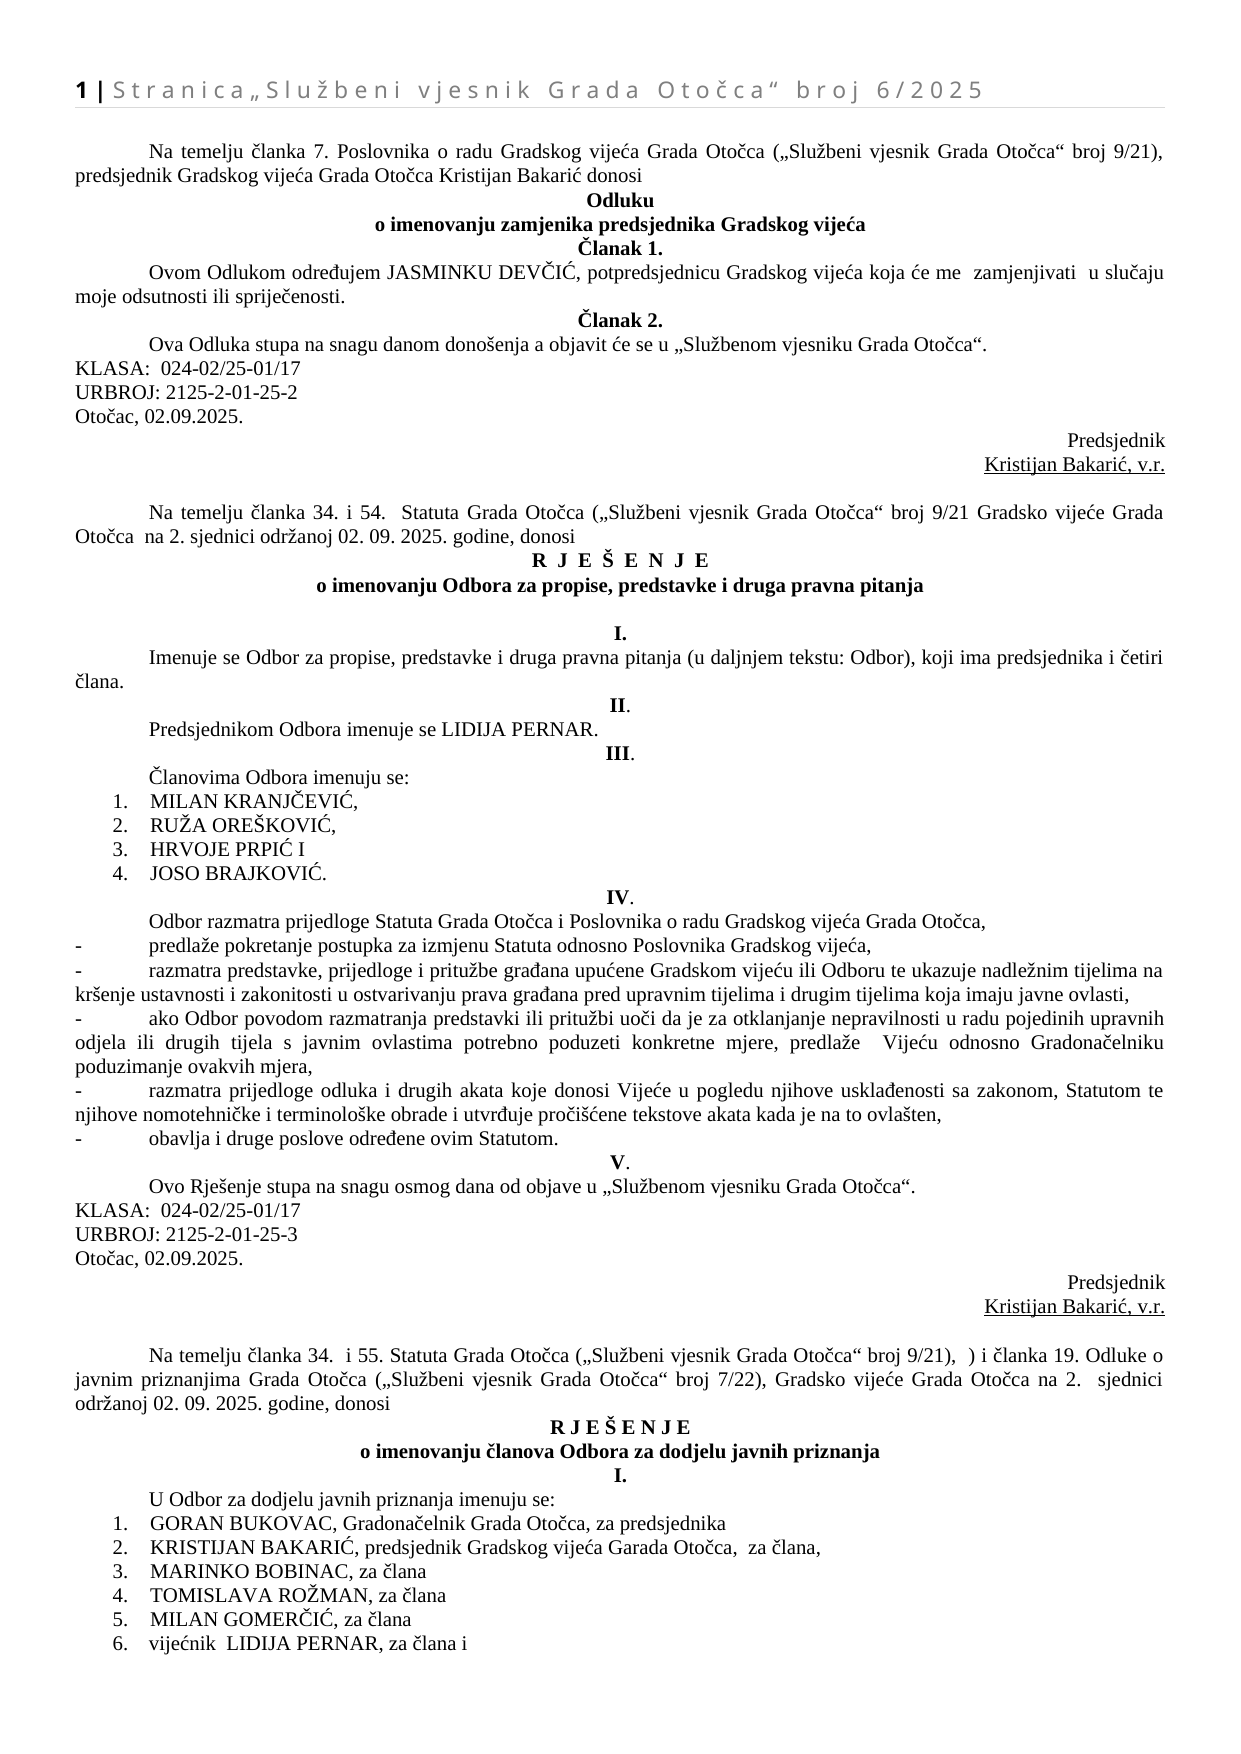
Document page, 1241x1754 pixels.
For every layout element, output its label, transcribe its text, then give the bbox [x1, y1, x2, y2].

text Ova Odluka stupa na snagu danom donošenja a objavit će se u „Službenom vjesniku Grada Otočca“. [75, 332, 1165, 356]
text Otočac, 02.09.2025. [75, 404, 1165, 428]
list MARINKO BOBINAC, za člana [112, 1559, 1165, 1583]
list MILAN GOMERČIĆ, za člana [112, 1607, 1165, 1631]
text Odbor razmatra prijedloge Statuta Grada Otočca i Poslovnika o radu Gradskog vijeća Grada Otočca, [75, 909, 1165, 933]
text 6. vijećnik LIDIJA PERNAR, za člana i [75, 1631, 1165, 1655]
text o imenovanju zamjenika predsjednika Gradskog vijeća [75, 212, 1165, 236]
text Ovo Rješenje stupa na snagu osmog dana od objave u „Službenom vjesniku Grada Otočca“. [75, 1174, 1165, 1198]
text - predlaže pokretanje postupka za izmjenu Statuta odnosno Poslovnika Gradskog vijeća, [75, 933, 1165, 957]
text Predsjednik [75, 1270, 1165, 1294]
list GORAN BUKOVAC, Gradonačelnik Grada Otočca, za predsjednika [112, 1511, 1165, 1535]
text Predsjednik [75, 428, 1165, 452]
text o imenovanju članova Odbora za dodjelu javnih priznanja [75, 1439, 1165, 1463]
text III. [75, 741, 1165, 765]
text I. [75, 621, 1165, 645]
text URBROJ: 2125-2-01-25-3 [75, 1222, 1165, 1246]
list KRISTIJAN BAKARIĆ, predsjednik Gradskog vijeća Garada Otočca, za člana, [112, 1535, 1165, 1559]
text - razmatra predstavke, prijedloge i pritužbe građana upućene Gradskom vijeću ili Odboru te ukazuje nadležnim tijelima na kršenje ustavnosti i zakonitosti u ostvarivanju prava građana pred upravnim tijelima i drugim tijelima koja imaju javne ovlasti, [75, 957, 1165, 1006]
text Imenuje se Odbor za propise, predstavke i druga pravna pitanja (u daljnjem tekstu: Odbor), koji ima predsjednika i četiri člana. [75, 645, 1165, 693]
text Na temelju članka 34. i 55. Statuta Grada Otočca („Službeni vjesnik Grada Otočca“ broj 9/21), ) i članka 19. Odluke o javnim priznanjima Grada Otočca („Službeni vjesnik Grada Otočca“ broj 7/22), Gradsko vijeće Grada Otočca na 2. sjednici održanoj 02. 09. 2025. godine, donosi [75, 1342, 1165, 1415]
list RUŽA OREŠKOVIĆ, [112, 813, 1165, 837]
list MILAN KRANJČEVIĆ, [112, 789, 1165, 813]
text Kristijan Bakarić, v.r. [75, 452, 1165, 476]
text URBROJ: 2125-2-01-25-2 [75, 380, 1165, 404]
text - razmatra prijedloge odluka i drugih akata koje donosi Vijeće u pogledu njihove usklađenosti sa zakonom, Statutom te njihove nomotehničke i terminološke obrade i utvrđuje pročišćene tekstove akata kada je na to ovlašten, [75, 1078, 1165, 1126]
text KLASA: 024-02/25-01/17 [75, 356, 1165, 380]
text Članak 2. [75, 308, 1165, 332]
text - obavlja i druge poslove određene ovim Statutom. [75, 1126, 1165, 1150]
text KLASA: 024-02/25-01/17 [75, 1198, 1165, 1222]
list JOSO BRAJKOVIĆ. [112, 861, 1165, 885]
text R J E Š E N J E [75, 1415, 1165, 1439]
text I. [75, 1463, 1165, 1487]
text Odluku [75, 187, 1165, 212]
text II. [75, 693, 1165, 717]
text Ovom Odlukom određujem JASMINKU DEVČIĆ, potpredsjednicu Gradskog vijeća koja će me zamjenjivati u slučaju moje odsutnosti ili spriječenosti. [75, 260, 1165, 308]
text U Odbor za dodjelu javnih priznanja imenuju se: [75, 1487, 1165, 1511]
text - ako Odbor povodom razmatranja predstavki ili pritužbi uoči da je za otklanjanje nepravilnosti u radu pojedinih upravnih odjela ili drugih tijela s javnim ovlastima potrebno poduzeti konkretne mjere, predlaže Vijeću odnosno Gradonačelniku poduzimanje ovakvih mjera, [75, 1006, 1165, 1078]
text Predsjednikom Odbora imenuje se LIDIJA PERNAR. [75, 717, 1165, 741]
text Članak 1. [75, 236, 1165, 260]
text Na temelju članka 7. Poslovnika o radu Gradskog vijeća Grada Otočca („Službeni vjesnik Grada Otočca“ broj 9/21), predsjednik Gradskog vijeća Grada Otočca Kristijan Bakarić donosi [75, 139, 1165, 187]
text R J E Š E N J E [75, 548, 1165, 572]
text o imenovanju Odbora za propise, predstavke i druga pravna pitanja [75, 572, 1165, 597]
text Kristijan Bakarić, v.r. [75, 1294, 1165, 1318]
text V. [75, 1150, 1165, 1174]
list TOMISLAVA ROŽMAN, za člana [112, 1583, 1165, 1607]
text IV. [75, 885, 1165, 909]
text Na temelju članka 34. i 54. Statuta Grada Otočca („Službeni vjesnik Grada Otočca“ broj 9/21 Gradsko vijeće Grada Otočca na 2. sjednici održanoj 02. 09. 2025. godine, donosi [75, 500, 1165, 548]
list HRVOJE PRPIĆ I [112, 837, 1165, 861]
text Otočac, 02.09.2025. [75, 1246, 1165, 1270]
text Članovima Odbora imenuju se: [75, 765, 1165, 789]
